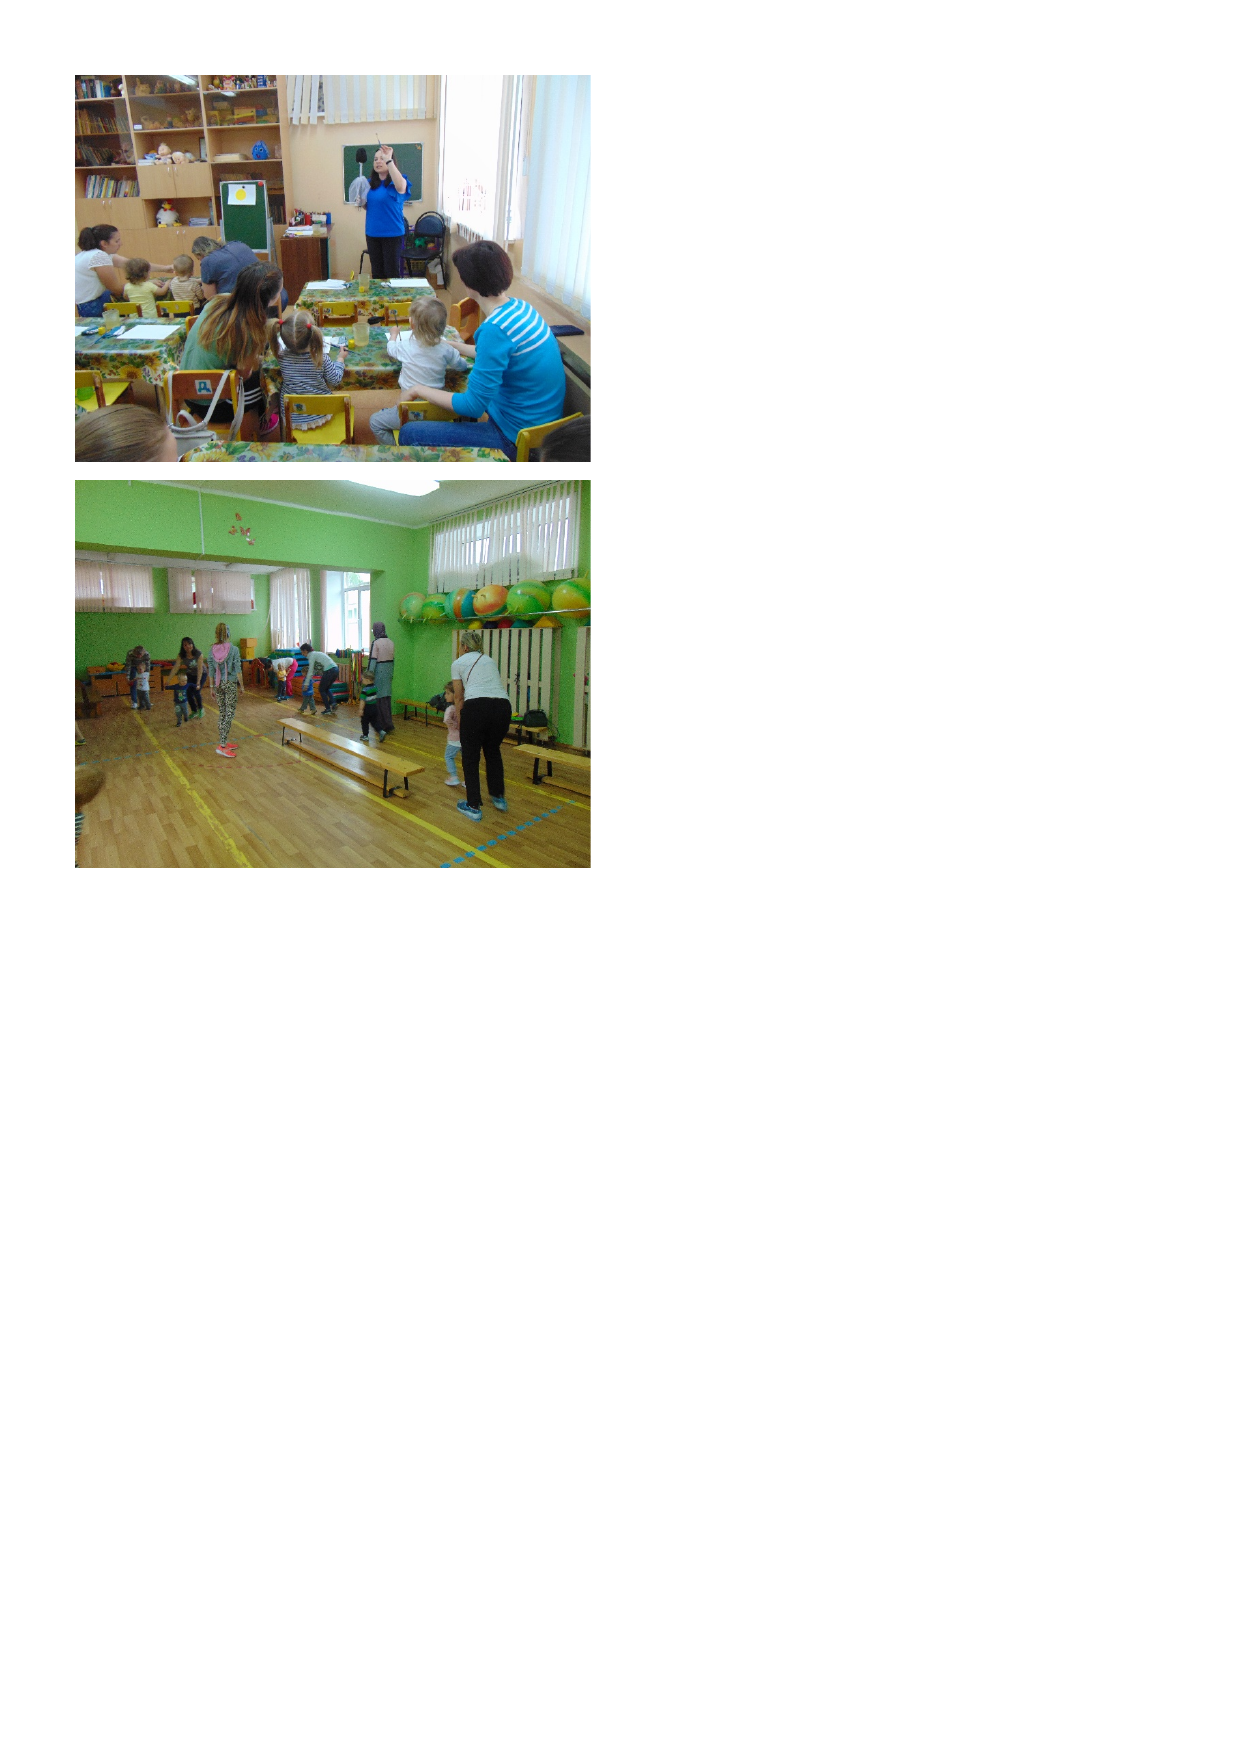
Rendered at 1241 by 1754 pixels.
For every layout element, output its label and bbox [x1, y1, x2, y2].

picture [75, 480, 591, 868]
picture [75, 75, 591, 462]
